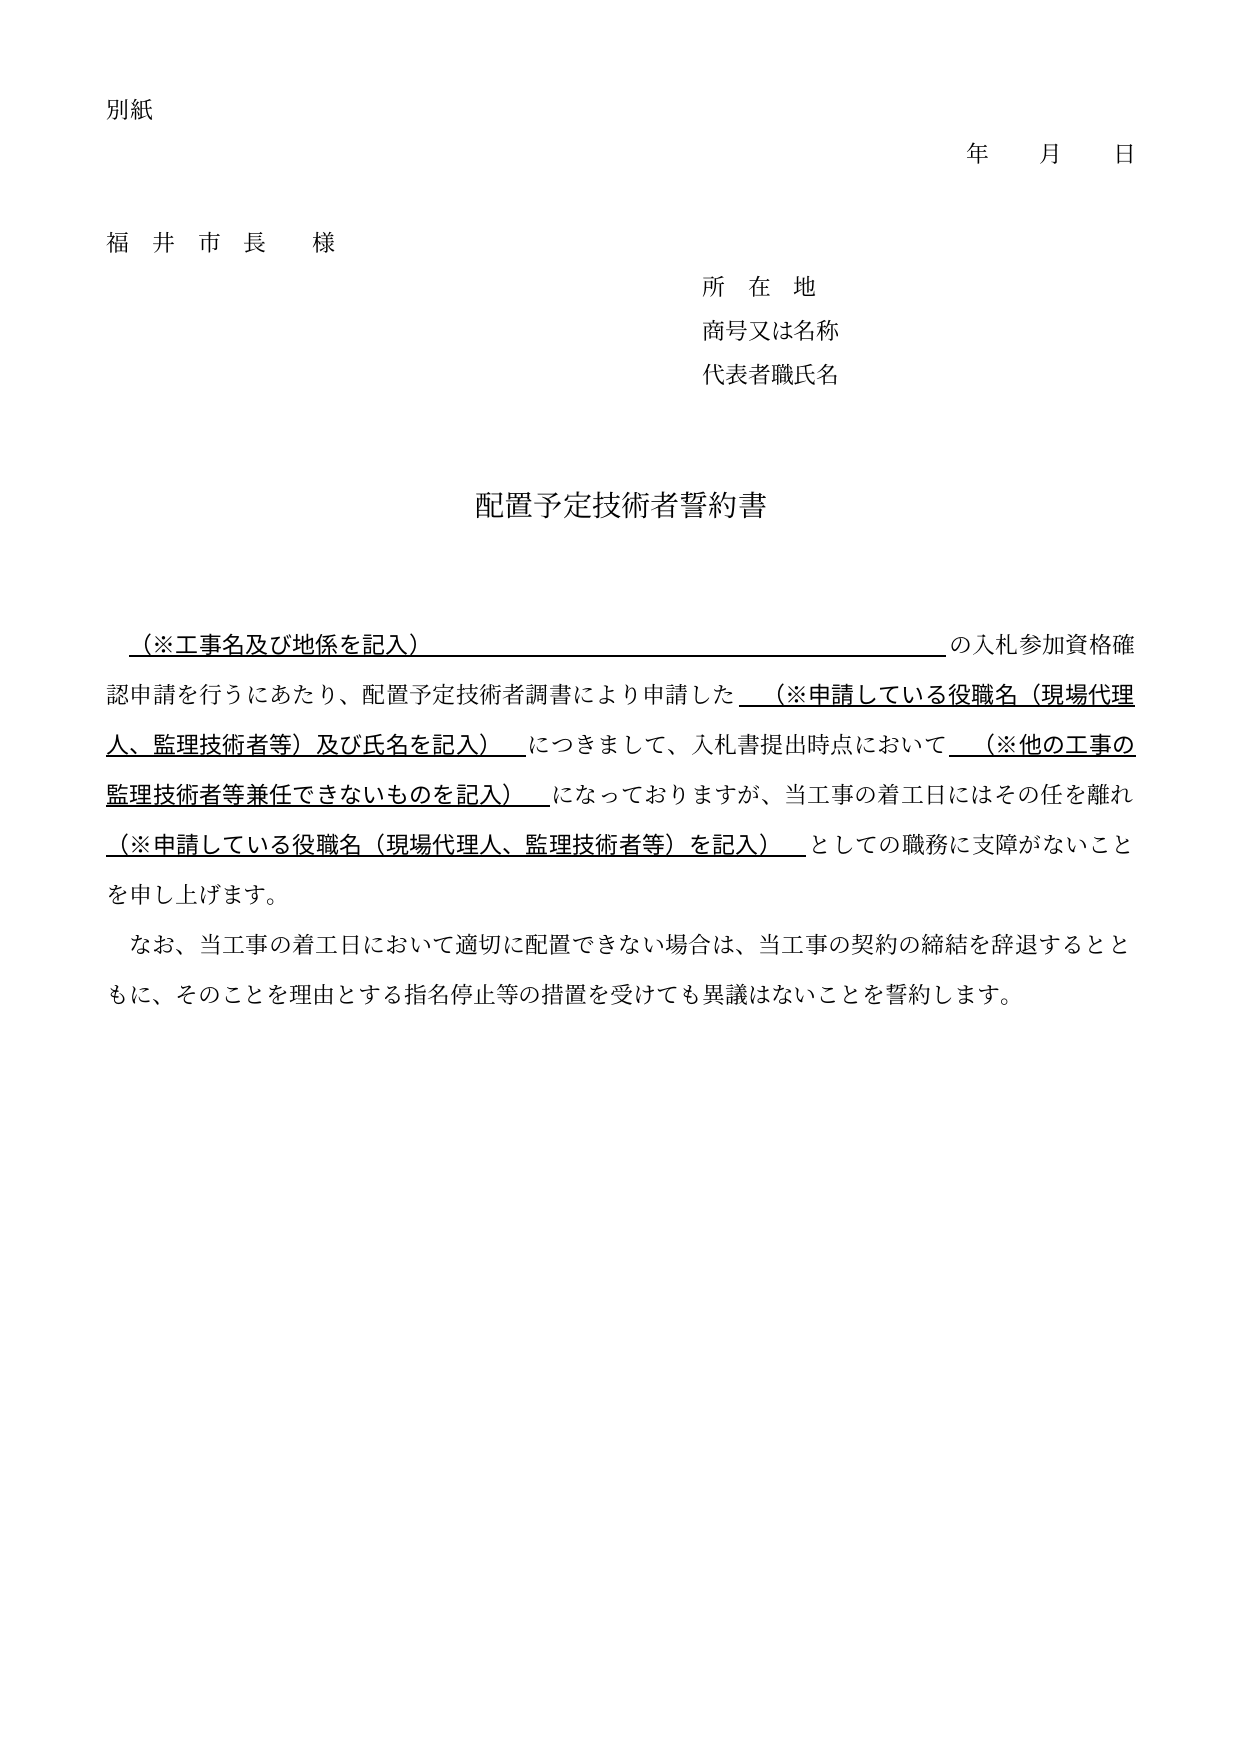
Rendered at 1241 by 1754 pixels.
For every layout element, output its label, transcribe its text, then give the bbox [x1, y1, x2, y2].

text （※工事名及び地係を記入） の入札参加資格確認申請を行うにあたり、配置予定技術者調書により申請した （※申請している役職名（現場代理人、監理技術者等）及び氏名を記入） につきまして、入札書提出時点において （※他の工事の監理技術者等兼任できないものを記入） になっておりますが、当工事の着工日にはその任を離れ （※申請している役職名（現場代理人、監理技術者等）を記入） としての職務に支障がないことを申し上げます。 [106, 613, 1136, 913]
text なお、当工事の着工日において適切に配置できない場合は、当工事の契約の締結を辞退するとともに、そのことを理由とする指名停止等の措置を受けても異議はないことを誓約します。 [106, 913, 1136, 1013]
text 配置予定技術者誓約書 [106, 481, 1136, 525]
text 代表者職氏名 [106, 348, 1136, 392]
text 福 井 市 長 様 [106, 216, 1136, 260]
text 別紙 [106, 83, 1136, 127]
text 年 月 日 [106, 127, 1136, 172]
text 所 在 地 [106, 260, 1136, 304]
text 商号又は名称 [106, 304, 1136, 348]
